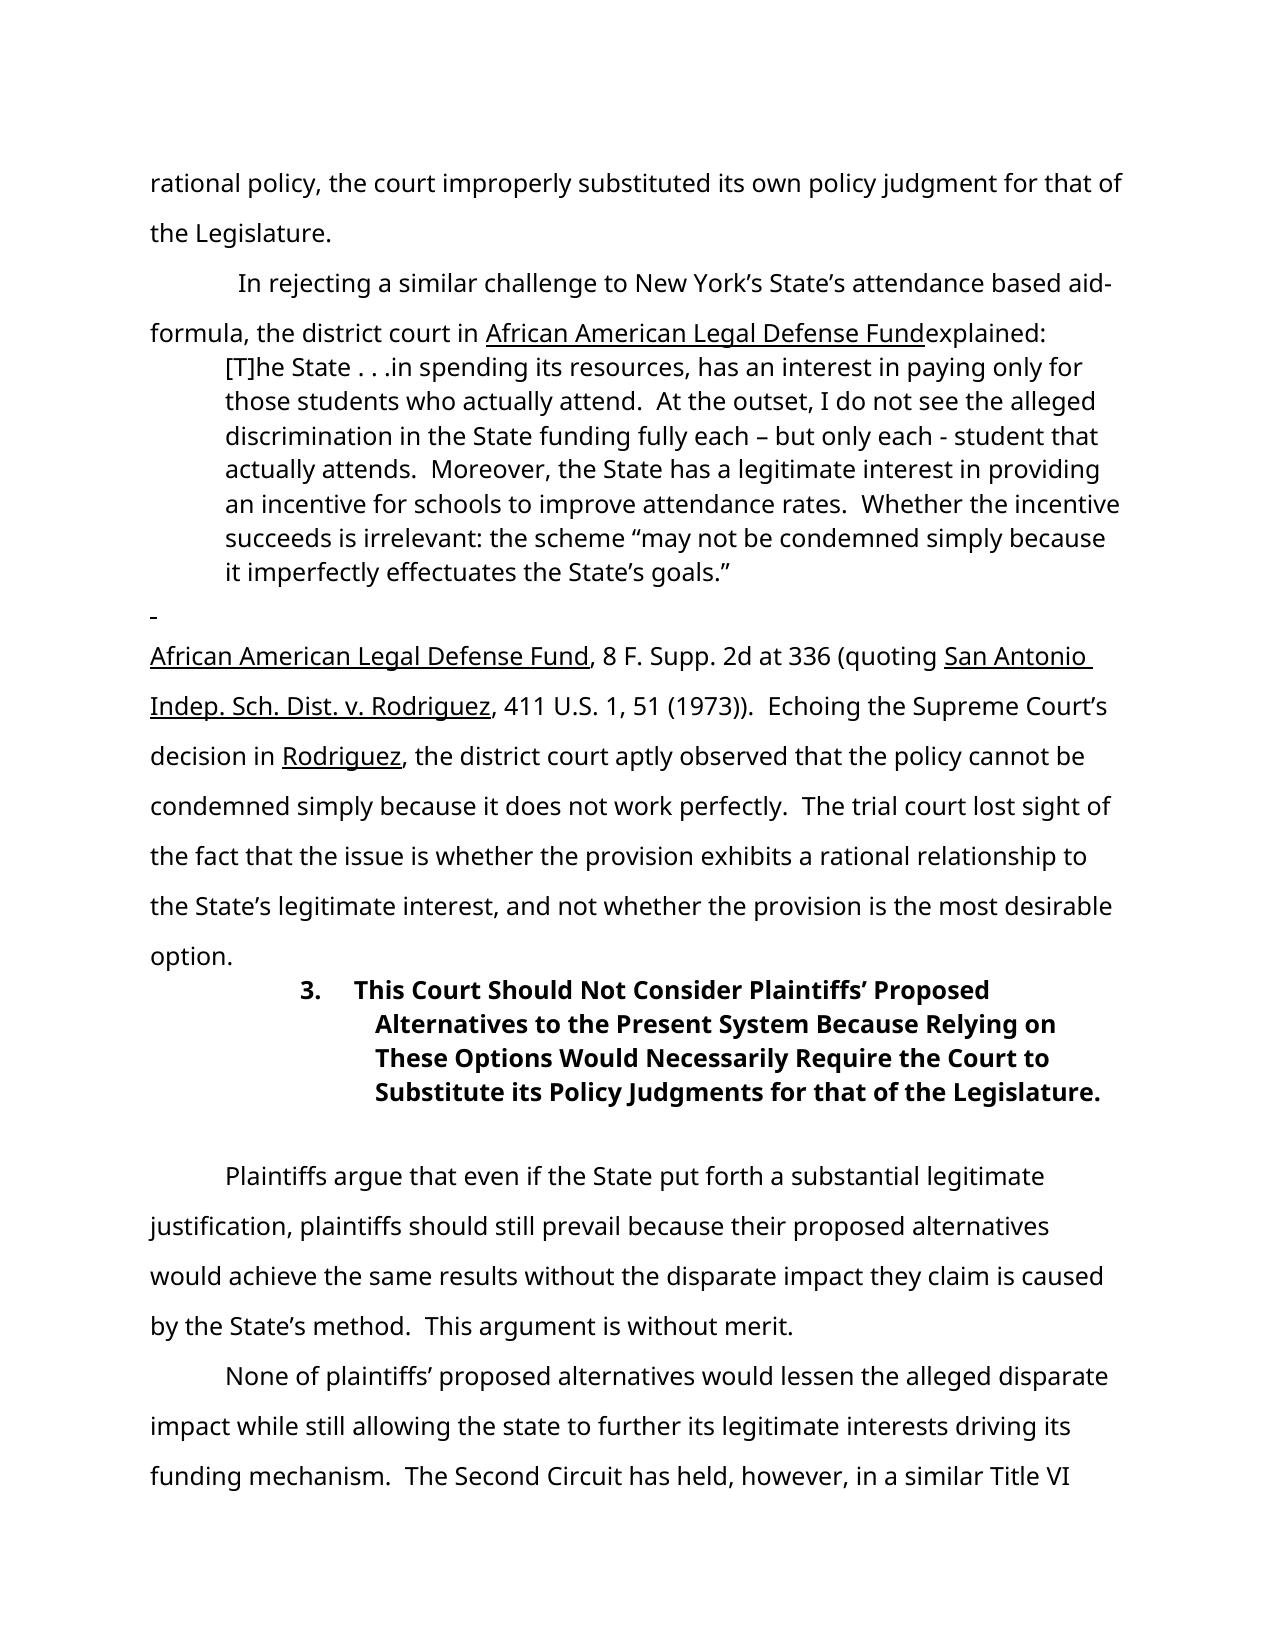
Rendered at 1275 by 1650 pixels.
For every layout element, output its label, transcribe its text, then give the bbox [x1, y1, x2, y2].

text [150, 1343, 1125, 1493]
text [T]he State . . .in spending its resources, has an interest in paying only for those students who actually attend. At the outset, I do not see the alleged discrimination in the State funding fully each – but only each - student that actually attends. Moreover, the State has a legitimate interest in providing an incentive for schools to improve attendance rates. Whether the incentive succeeds is irrelevant: the scheme “may not be condemned simply because it imperfectly effectuates the State’s goals.” [225, 350, 1125, 588]
text African American Legal Defense Fund, 8 F. Supp. 2d at 336 (quoting San Antonio Indep. Sch. Dist. v. Rodriguez, 411 U.S. 1, 51 (1973)). Echoing the Supreme Court’s decision in Rodriguez, the district court aptly observed that the policy cannot be condemned simply because it does not work perfectly. The trial court lost sight of the fact that the issue is whether the provision exhibits a rational relationship to the State’s legitimate interest, and not whether the provision is the most desirable option. [150, 622, 1125, 972]
text Plaintiffs argue that even if the State put forth a substantial legitimate justification, plaintiffs should still prevail because their proposed alternatives would achieve the same results without the disparate impact they claim is caused by the State’s method. This argument is without merit. [150, 1143, 1125, 1343]
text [150, 150, 1125, 250]
text 3. This Court Should Not Consider Plaintiffs’ Proposed Alternatives to the Present System Because Relying on These Options Would Necessarily Require the Court to Substitute its Policy Judgments for that of the Legislature. [300, 972, 1125, 1109]
text In rejecting a similar challenge to New York’s State’s attendance based aid-formula, the district court in African American Legal Defense Fundexplained: [150, 250, 1125, 350]
